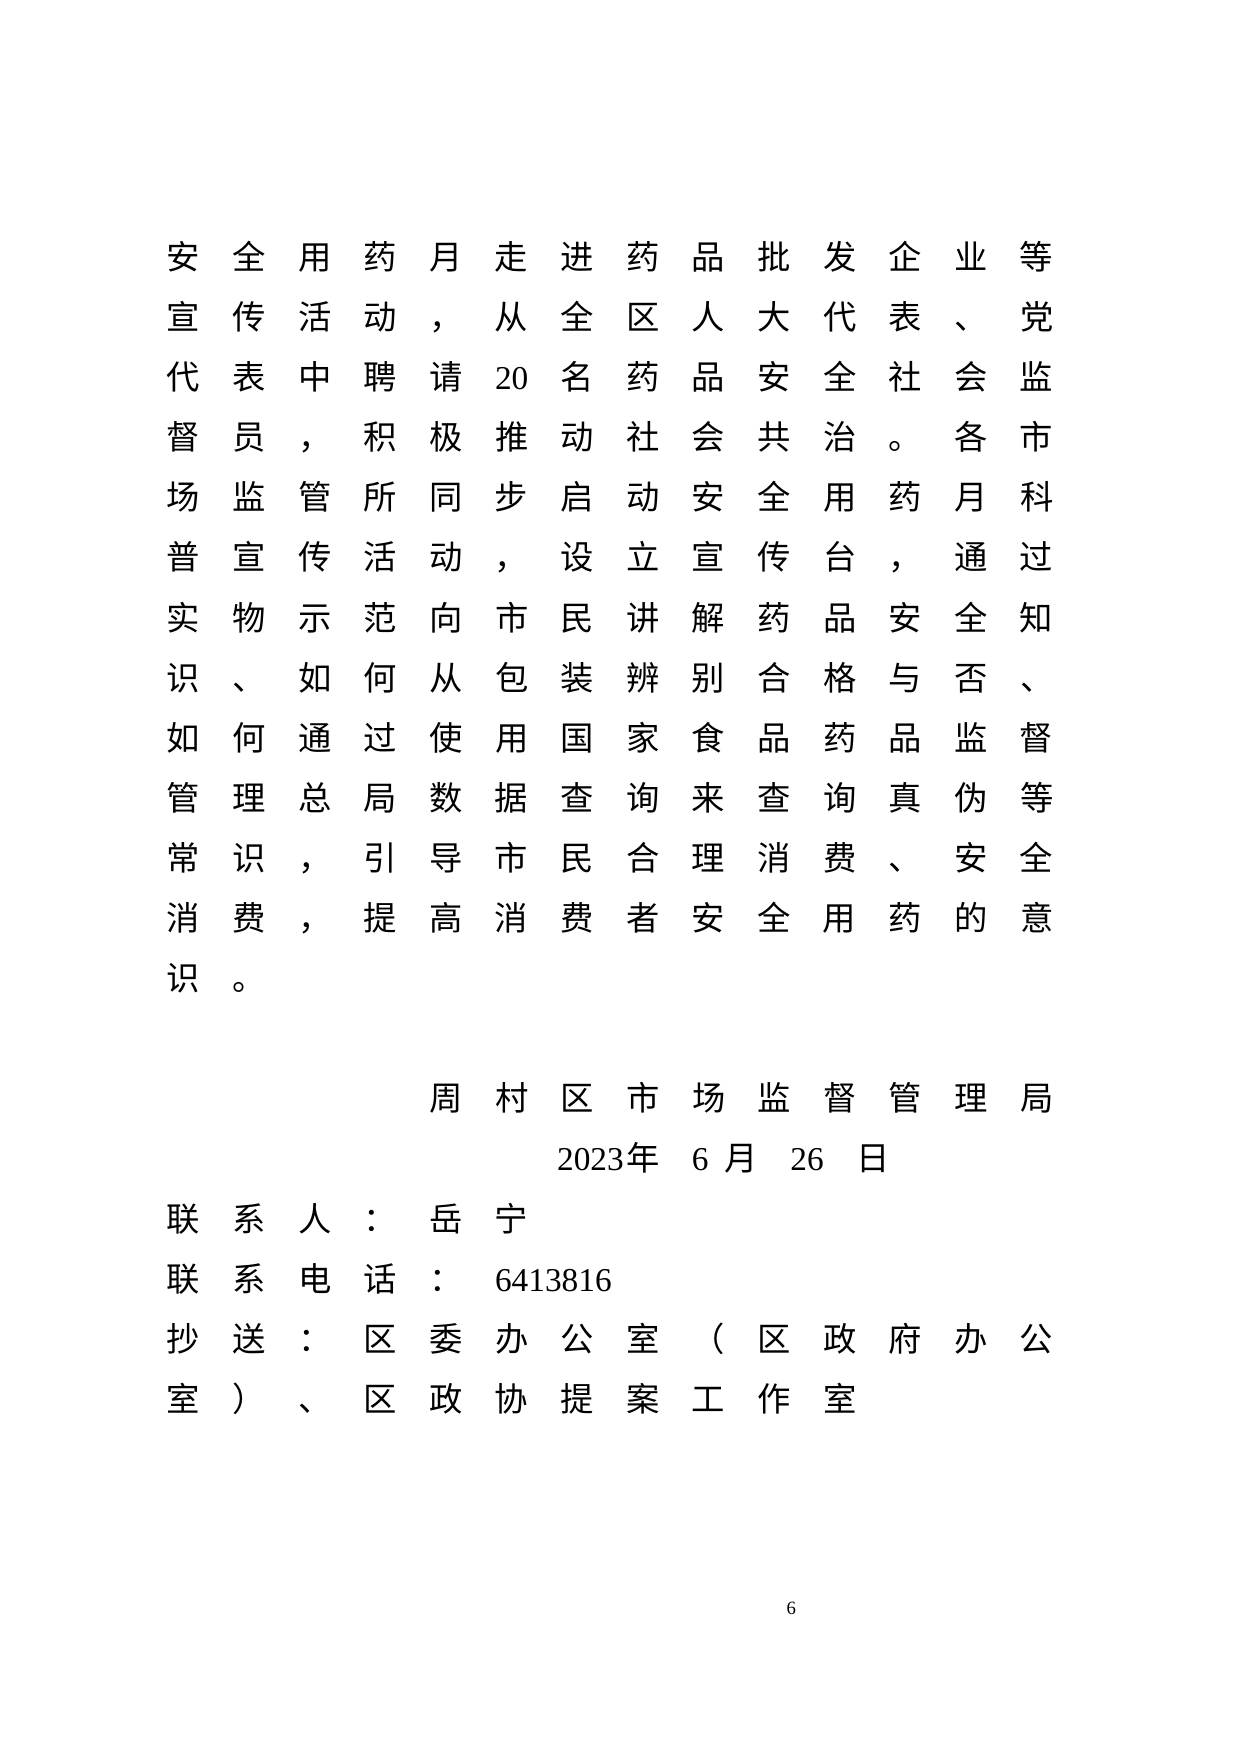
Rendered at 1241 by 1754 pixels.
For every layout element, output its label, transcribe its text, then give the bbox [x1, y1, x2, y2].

text 抄送：区委办公室（区政府办公室）、区政协提案工作室 [167, 1307, 1085, 1427]
text 周村区市场监督管理局 [167, 1066, 1085, 1126]
text 联系电话：6413816 [167, 1246, 1085, 1307]
text 2023年6月26日 [167, 1126, 1085, 1186]
text 联系人：岳宁 [167, 1186, 1085, 1246]
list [167, 225, 1085, 1006]
